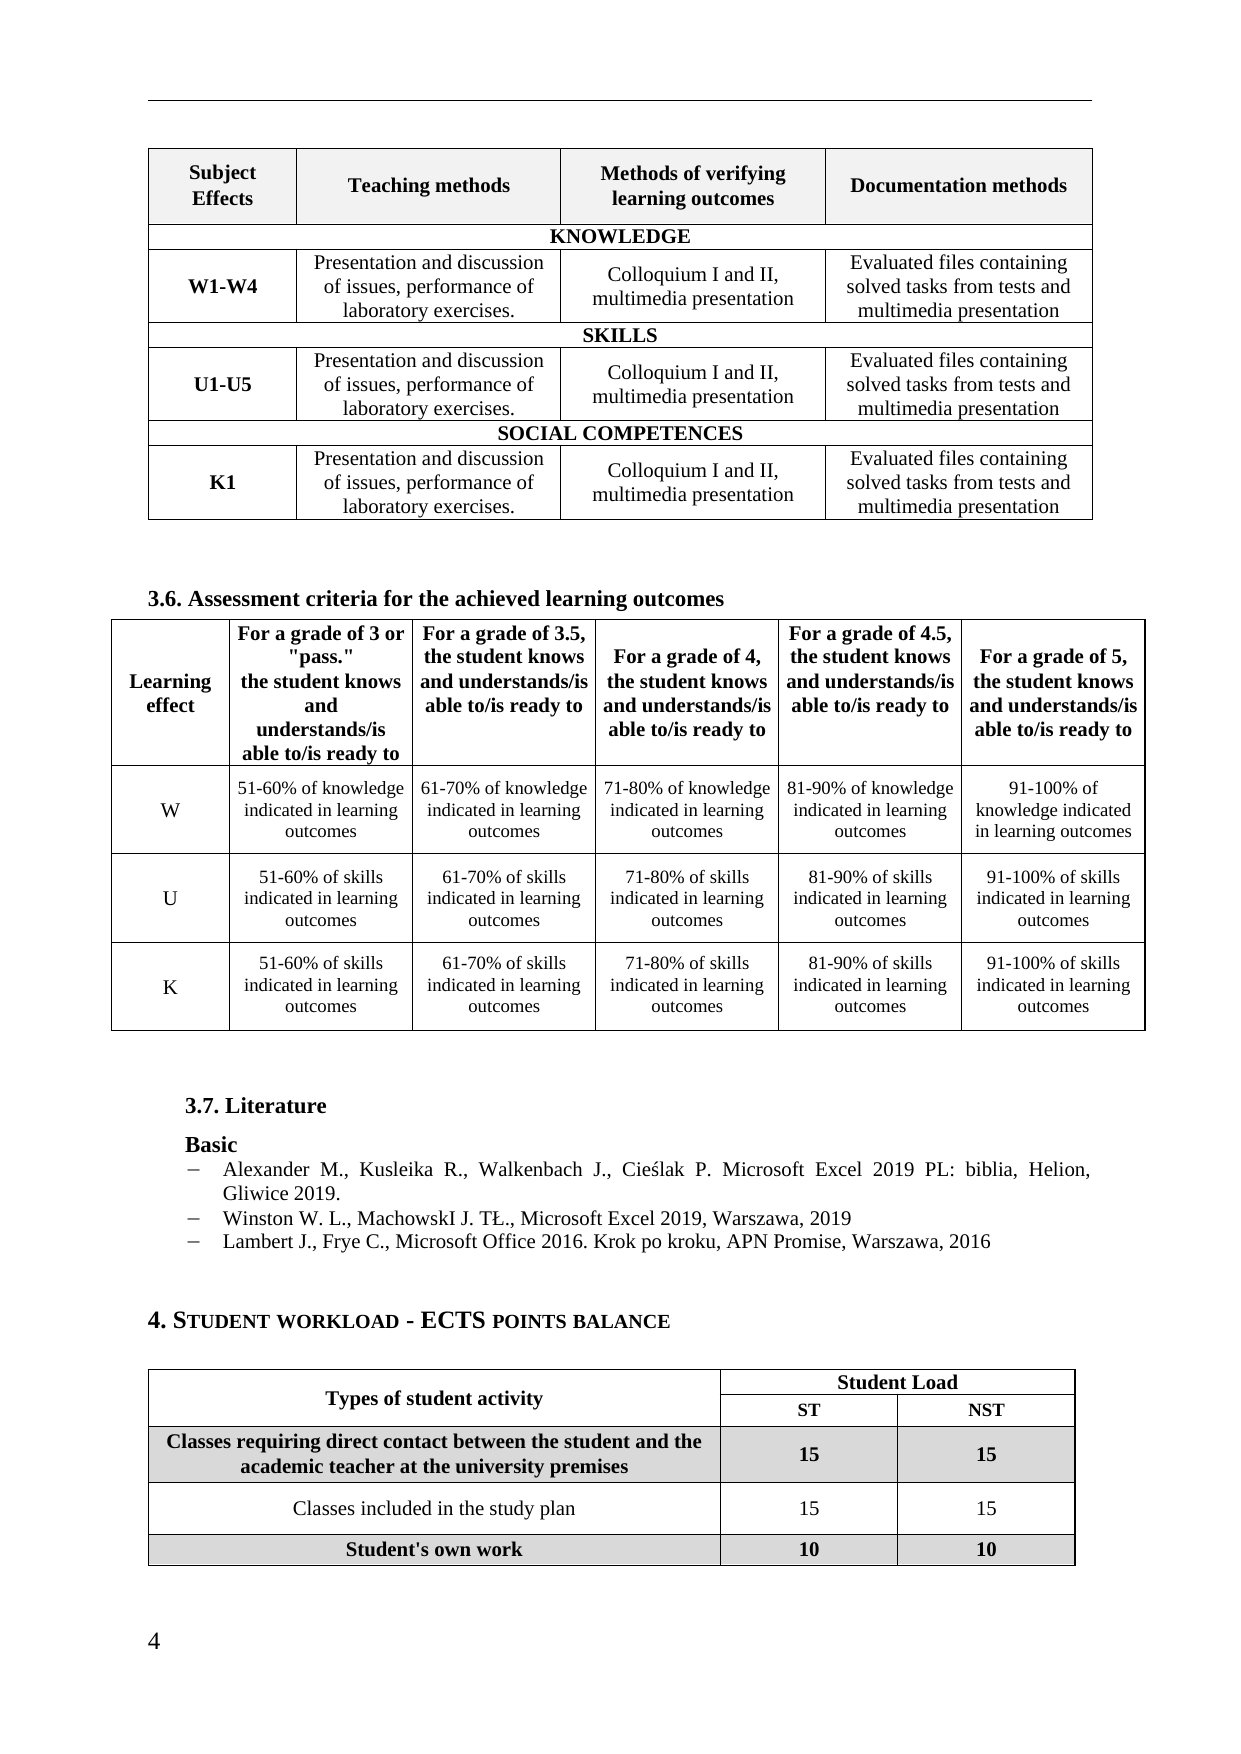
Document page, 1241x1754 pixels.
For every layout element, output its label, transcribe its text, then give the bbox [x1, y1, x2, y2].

table_header Methods of verifying learning outcomes [561, 149, 825, 223]
table_cell 91-100% of knowledge indicated in learning outcomes [962, 766, 1144, 853]
table_cell 51-60% of skills indicated in learning outcomes [230, 943, 412, 1030]
table_cell 91-100% of skills indicated in learning outcomes [962, 854, 1144, 942]
table_cell Evaluated files containing solved tasks from tests and multimedia presentation [826, 446, 1092, 518]
table_cell 51-60% of skills indicated in learning outcomes [230, 854, 412, 942]
table_cell 15 [721, 1483, 897, 1533]
table_cell U1-U5 [149, 348, 296, 420]
table_header For a grade of 4, the student knows and understands/is able to/is ready to [596, 620, 778, 765]
table_cell 61-70% of knowledge indicated in learning outcomes [413, 766, 595, 853]
list Lambert J., Frye C., Microsoft Office 2016. Krok po kroku, APN Promise, Warszawa, 2016 [185, 1229, 1092, 1253]
table_cell Colloquium I and II, multimedia presentation [561, 348, 825, 420]
table_cell 61-70% of skills indicated in learning outcomes [413, 854, 595, 942]
table_header For a grade of 3.5, the student knows and understands/is able to/is ready to [413, 620, 595, 765]
list Winston W. L., Machowski J. tł., Microsoft Excel 2019, Warszawa, 2019 [185, 1205, 1092, 1229]
table_cell K [112, 943, 229, 1030]
table_cell W1-W4 [149, 250, 296, 322]
table_cell 71-80% of skills indicated in learning outcomes [596, 943, 778, 1030]
table_header For a grade of 5, the student knows and understands/is able to/is ready to [962, 620, 1144, 765]
table_header For a grade of 3 or "pass." the student knows and understands/is able to/is ready to [230, 620, 412, 765]
table_cell NST [898, 1395, 1074, 1426]
table_cell Evaluated files containing solved tasks from tests and multimedia presentation [826, 348, 1092, 420]
table_header Subject Effects [149, 149, 296, 223]
table_cell 71-80% of skills indicated in learning outcomes [596, 854, 778, 942]
table_cell 81-90% of skills indicated in learning outcomes [779, 854, 961, 942]
table_cell ST [721, 1395, 897, 1426]
table_cell 15 [898, 1483, 1074, 1533]
table_cell U [112, 854, 229, 942]
table_cell SOCIAL COMPETENCES [149, 421, 1092, 445]
table_cell 51-60% of knowledge indicated in learning outcomes [230, 766, 412, 853]
table_header Types of student activity [149, 1370, 720, 1426]
table_header Student Load [721, 1370, 1074, 1394]
table_cell 10 [898, 1535, 1074, 1564]
table_cell Classes included in the study plan [149, 1483, 720, 1533]
table_cell Classes requiring direct contact between the student and the academic teacher at the university premises [149, 1427, 720, 1482]
table_header For a grade of 4.5, the student knows and understands/is able to/is ready to [779, 620, 961, 765]
table_cell Student's own work [149, 1535, 720, 1564]
table_cell Colloquium I and II, multimedia presentation [561, 446, 825, 518]
table_header Teaching methods [297, 149, 560, 223]
table_cell 15 [721, 1427, 897, 1482]
table_header Learning effect [112, 620, 229, 765]
list Alexander M., Kusleika R., Walkenbach J., Cieślak P. Microsoft Excel 2019 PL: biblia, Helion, Gliwice 2019. [185, 1157, 1092, 1205]
table_cell Evaluated files containing solved tasks from tests and multimedia presentation [826, 250, 1092, 322]
table_cell 15 [898, 1427, 1074, 1482]
table_cell KNOWLEDGE [149, 225, 1092, 248]
text 3.7. Literature [185, 1092, 1092, 1118]
table_cell 61-70% of skills indicated in learning outcomes [413, 943, 595, 1030]
text Basic [185, 1131, 1092, 1157]
text 3.6. Assessment criteria for the achieved learning outcomes [148, 585, 1092, 611]
table_cell W [112, 766, 229, 853]
table_header Documentation methods [826, 149, 1092, 223]
table_cell Presentation and discussion of issues, performance of laboratory exercises. [297, 250, 560, 322]
table_cell SKILLS [149, 323, 1092, 347]
table_cell K1 [149, 446, 296, 518]
table_cell 81-90% of knowledge indicated in learning outcomes [779, 766, 961, 853]
table_cell 91-100% of skills indicated in learning outcomes [962, 943, 1144, 1030]
table_cell 71-80% of knowledge indicated in learning outcomes [596, 766, 778, 853]
table_cell 81-90% of skills indicated in learning outcomes [779, 943, 961, 1030]
table_cell Presentation and discussion of issues, performance of laboratory exercises. [297, 446, 560, 518]
table_cell Presentation and discussion of issues, performance of laboratory exercises. [297, 348, 560, 420]
table_cell 10 [721, 1535, 897, 1564]
table_cell Colloquium I and II, multimedia presentation [561, 250, 825, 322]
text 4. Student workload - ECTS points balance [148, 1305, 1092, 1334]
